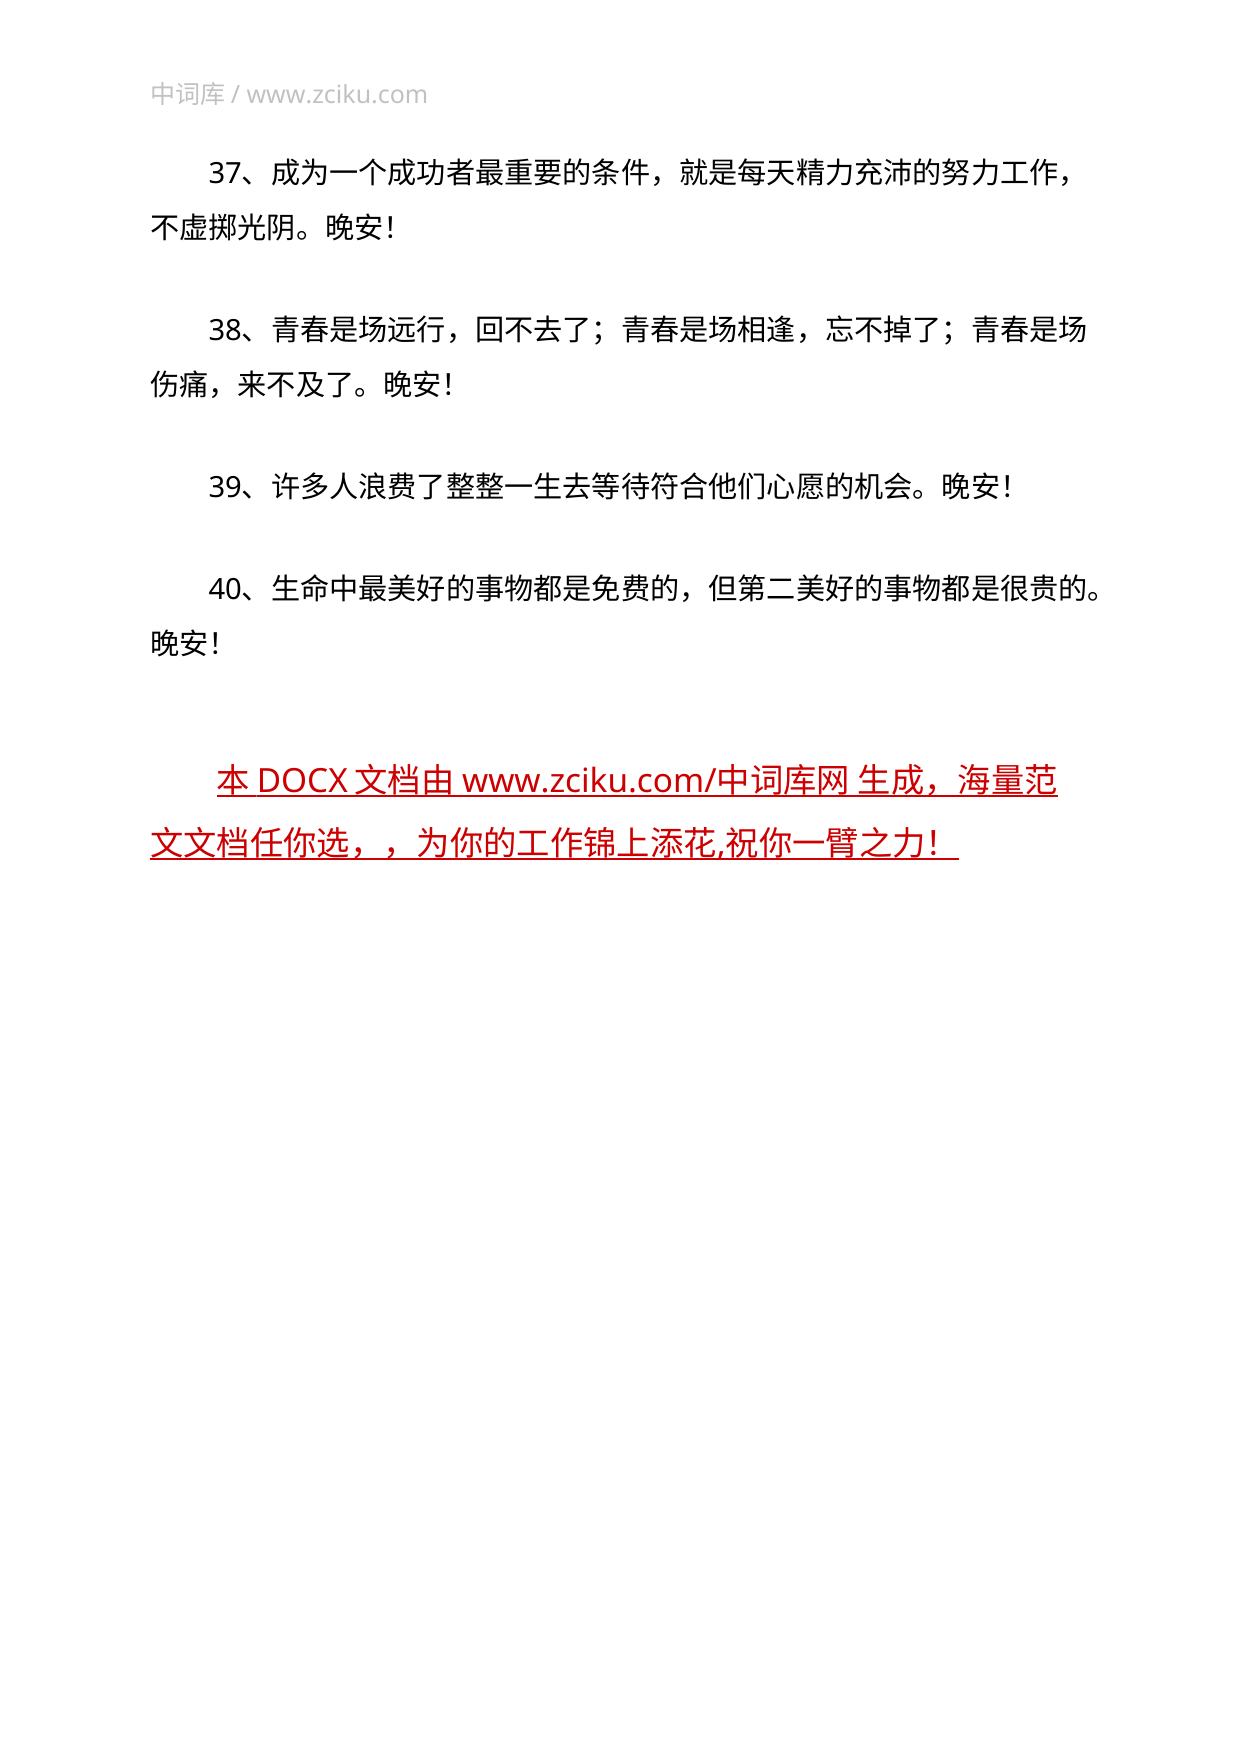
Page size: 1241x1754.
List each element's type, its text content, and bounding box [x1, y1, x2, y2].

text 40、生命中最美好的事物都是免费的，但第二美好的事物都是很贵的。晚安！ [150, 566, 1090, 663]
text 39、许多人浪费了整整一生去等待符合他们心愿的机会。晚安！ [150, 463, 1090, 506]
text 本DOCX文档由 www.zciku.com/中词库网 生成，海量范文文档任你选，，为你的工作锦上添花,祝你一臂之力！ [150, 753, 1090, 865]
text 37、成为一个成功者最重要的条件，就是每天精力充沛的努力工作，不虚掷光阴。晚安！ [150, 150, 1090, 247]
text 38、青春是场远行，回不去了；青春是场相逢，忘不掉了；青春是场伤痛，来不及了。晚安！ [150, 307, 1090, 404]
